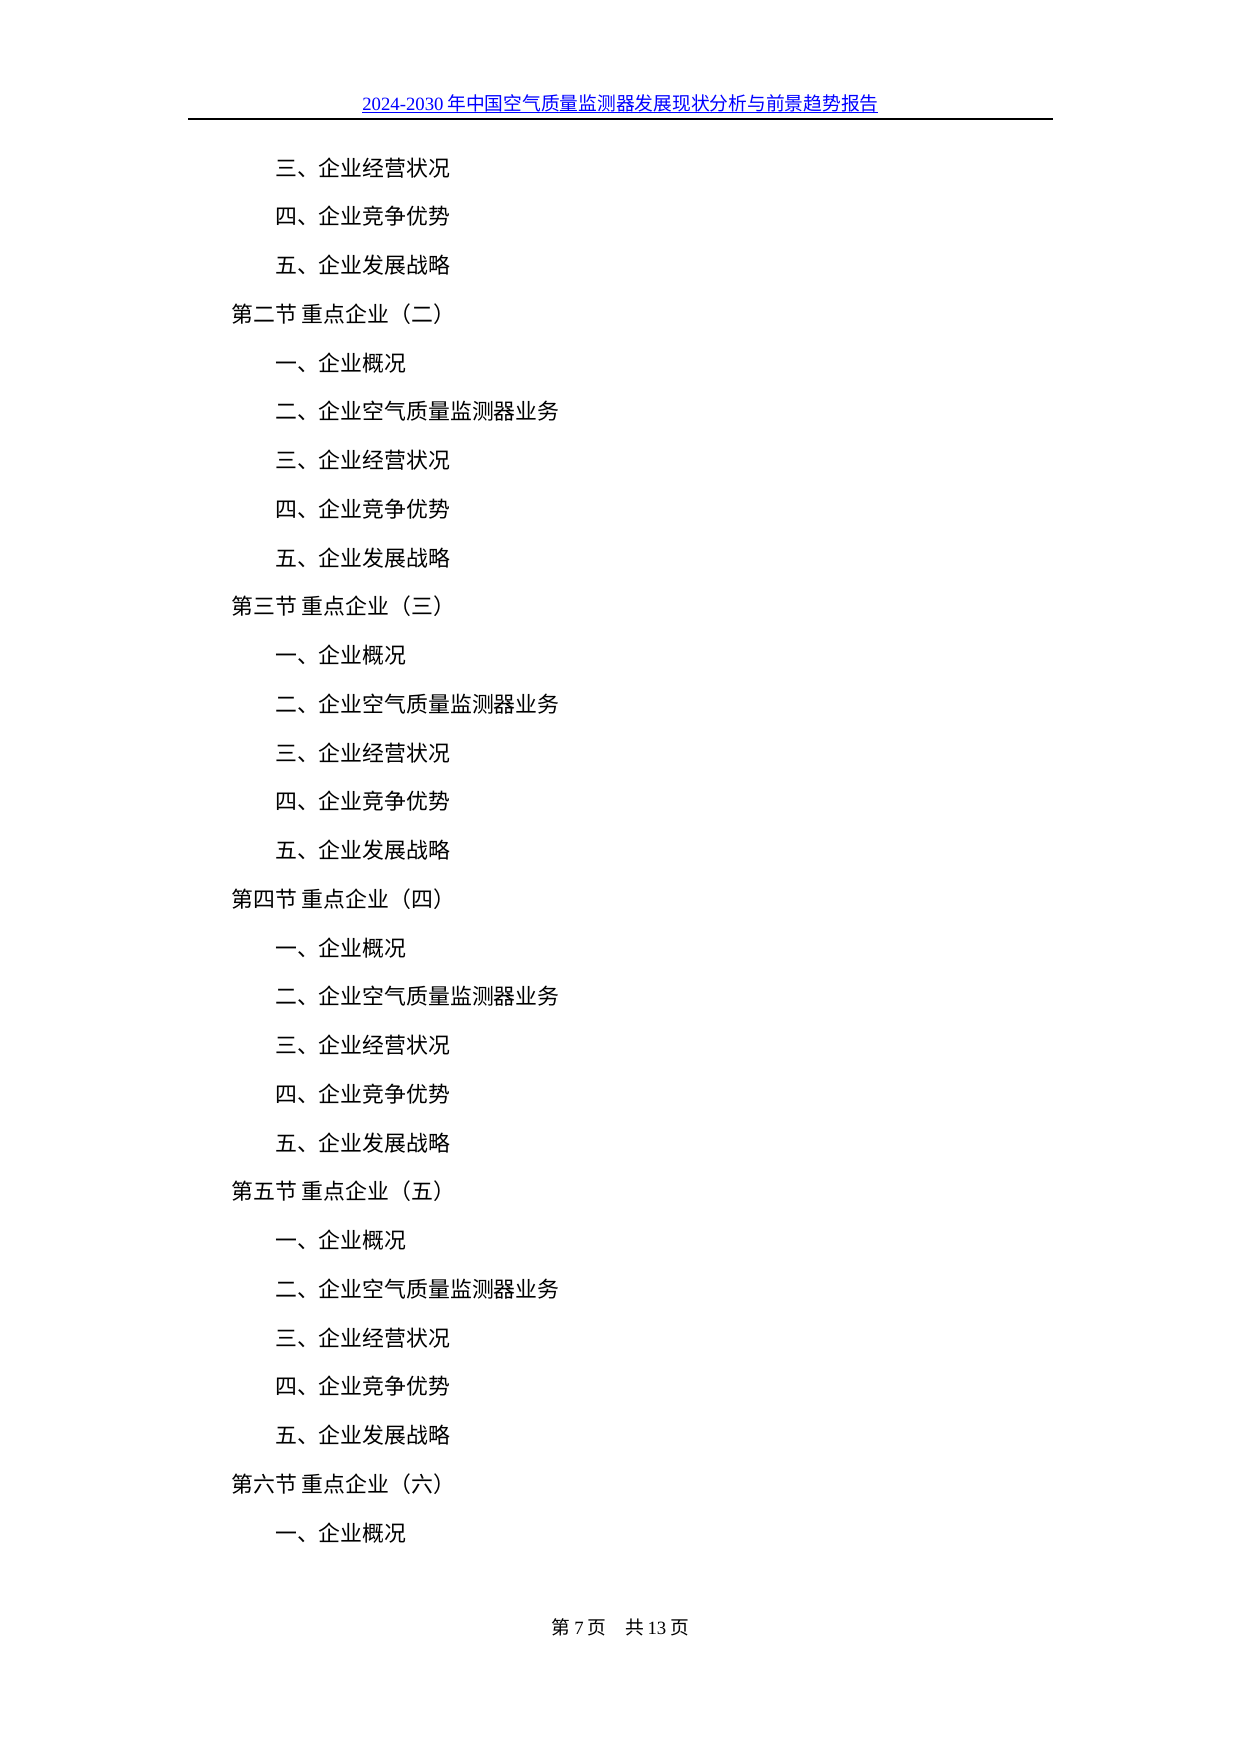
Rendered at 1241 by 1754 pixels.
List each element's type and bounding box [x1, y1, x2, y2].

text [187, 150, 1053, 1548]
